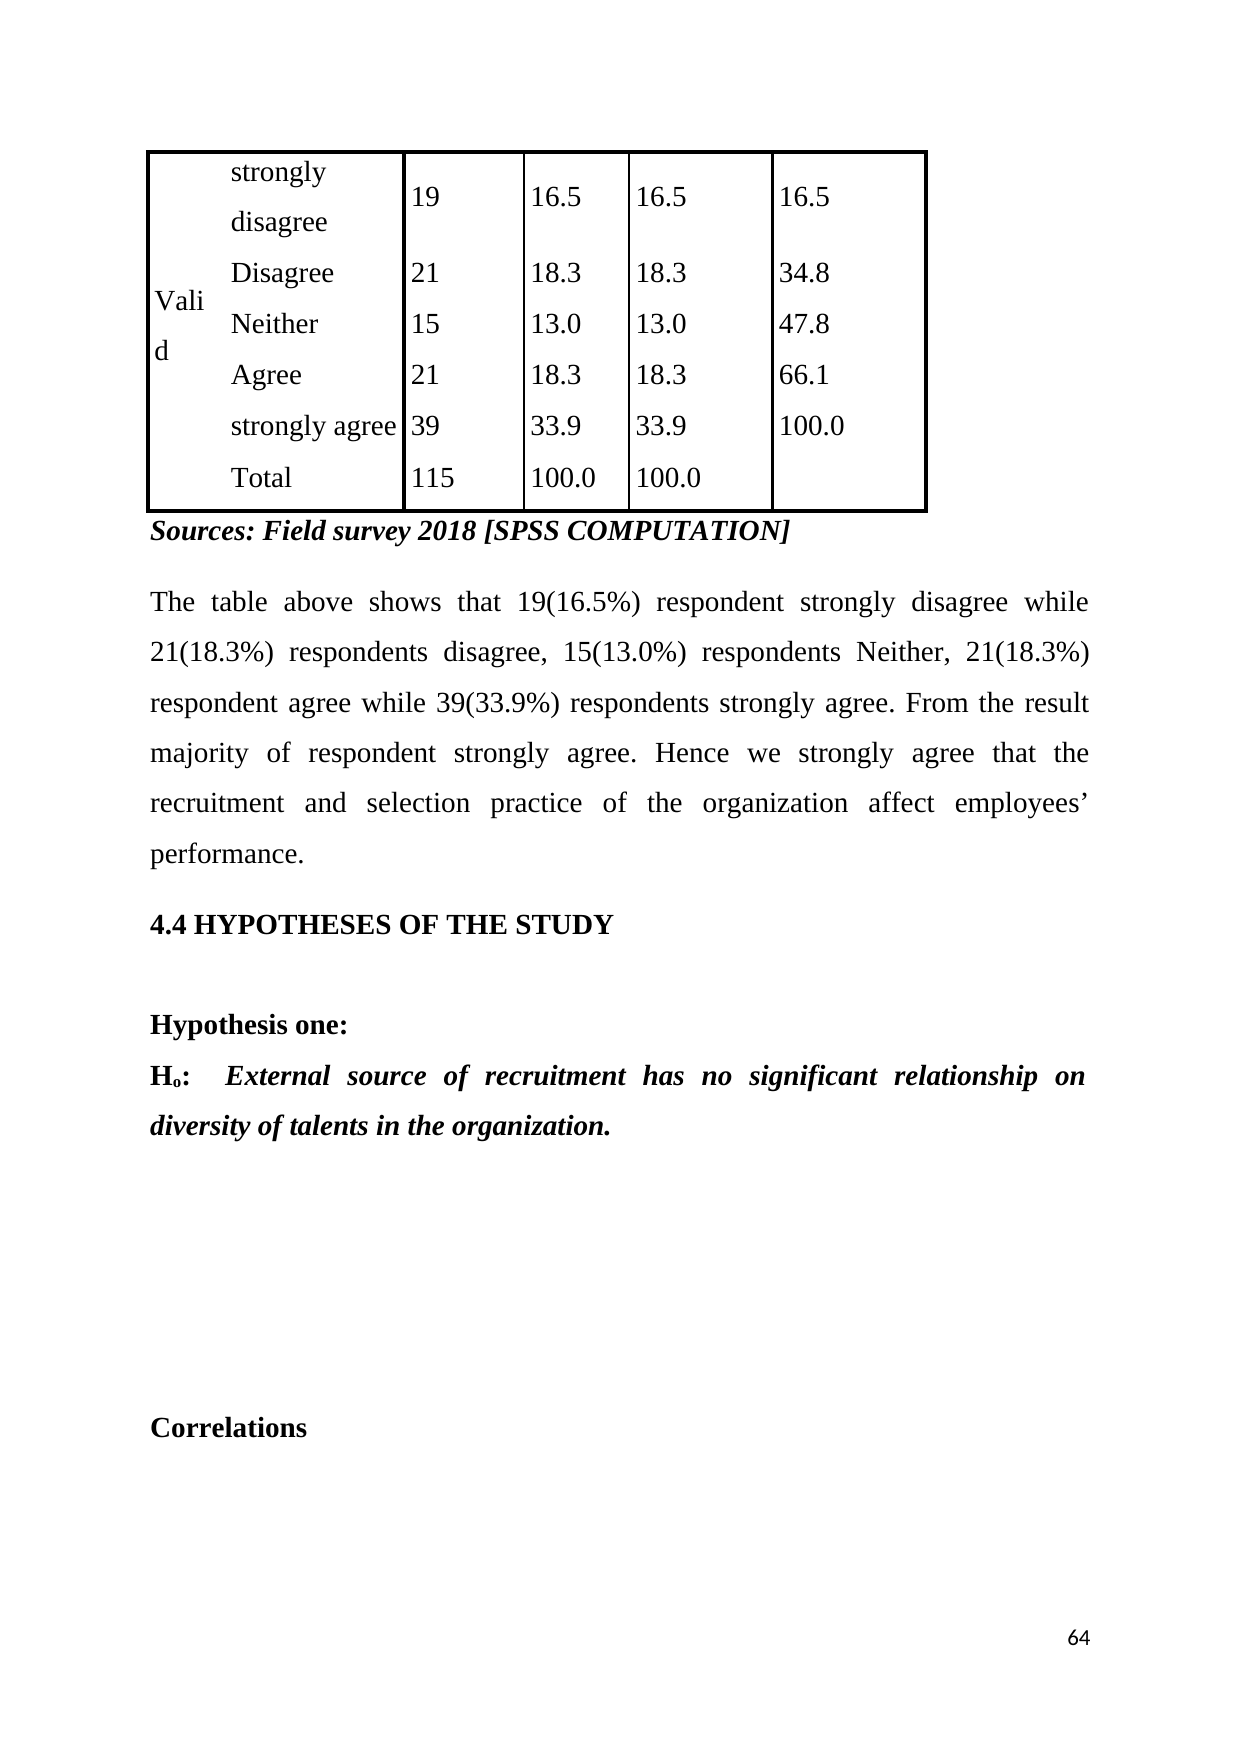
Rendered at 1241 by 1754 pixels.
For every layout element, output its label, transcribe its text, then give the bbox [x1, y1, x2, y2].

table_cell 13.0 [630, 302, 771, 353]
table_cell Valid [150, 154, 224, 509]
table_cell Disagree [224, 251, 402, 302]
table_cell 33.9 [630, 404, 771, 454]
table_cell 100.0 [774, 404, 924, 454]
table_cell 21 [406, 251, 523, 302]
table_cell 19 [406, 154, 523, 251]
table_cell 16.5 [630, 154, 771, 251]
table_cell strongly agree [224, 404, 402, 454]
table_cell 16.5 [525, 154, 628, 251]
table_cell 39 [406, 404, 523, 454]
table_cell 34.8 [774, 251, 924, 302]
table_header Correlations [150, 1159, 916, 1457]
table_cell strongly disagree [224, 154, 402, 251]
text The table above shows that 19(16.5%) respondent strongly disagree while 21(18.3%) respondents disagree, 15(13.0%) respondents Neither, 21(18.3%) respondent agree while 39(33.9%) respondents strongly agree. From the result majority of respondent strongly agree. Hence we strongly agree that the recruitment and selection practice of the organization affect employees’ performance. [150, 584, 1090, 869]
table_cell Agree [224, 353, 402, 404]
table_cell Neither [224, 302, 402, 353]
table_cell 100.0 [630, 455, 771, 509]
text Hypothesis one: [150, 1007, 1090, 1041]
text Ho: External source of recruitment has no significant relationship on diversity of talents in the organization. [150, 1058, 1090, 1142]
table_cell 13.0 [525, 302, 628, 353]
table_cell 15 [406, 302, 523, 353]
table_cell 18.3 [525, 251, 628, 302]
table_cell 21 [406, 353, 523, 404]
table_cell [774, 455, 924, 509]
text Sources: Field survey 2018 [SPSS COMPUTATION] [150, 513, 1090, 547]
table_cell Total [224, 455, 402, 509]
table_cell 18.3 [525, 353, 628, 404]
table_cell 16.5 [774, 154, 924, 251]
table_cell 18.3 [630, 353, 771, 404]
text 4.4 HYPOTHESES OF THE STUDY [150, 907, 1090, 940]
table_cell 18.3 [630, 251, 771, 302]
table_cell 115 [406, 455, 523, 509]
table_cell 66.1 [774, 353, 924, 404]
table_cell 100.0 [525, 455, 628, 509]
table_cell 33.9 [525, 404, 628, 454]
table_cell 47.8 [774, 302, 924, 353]
